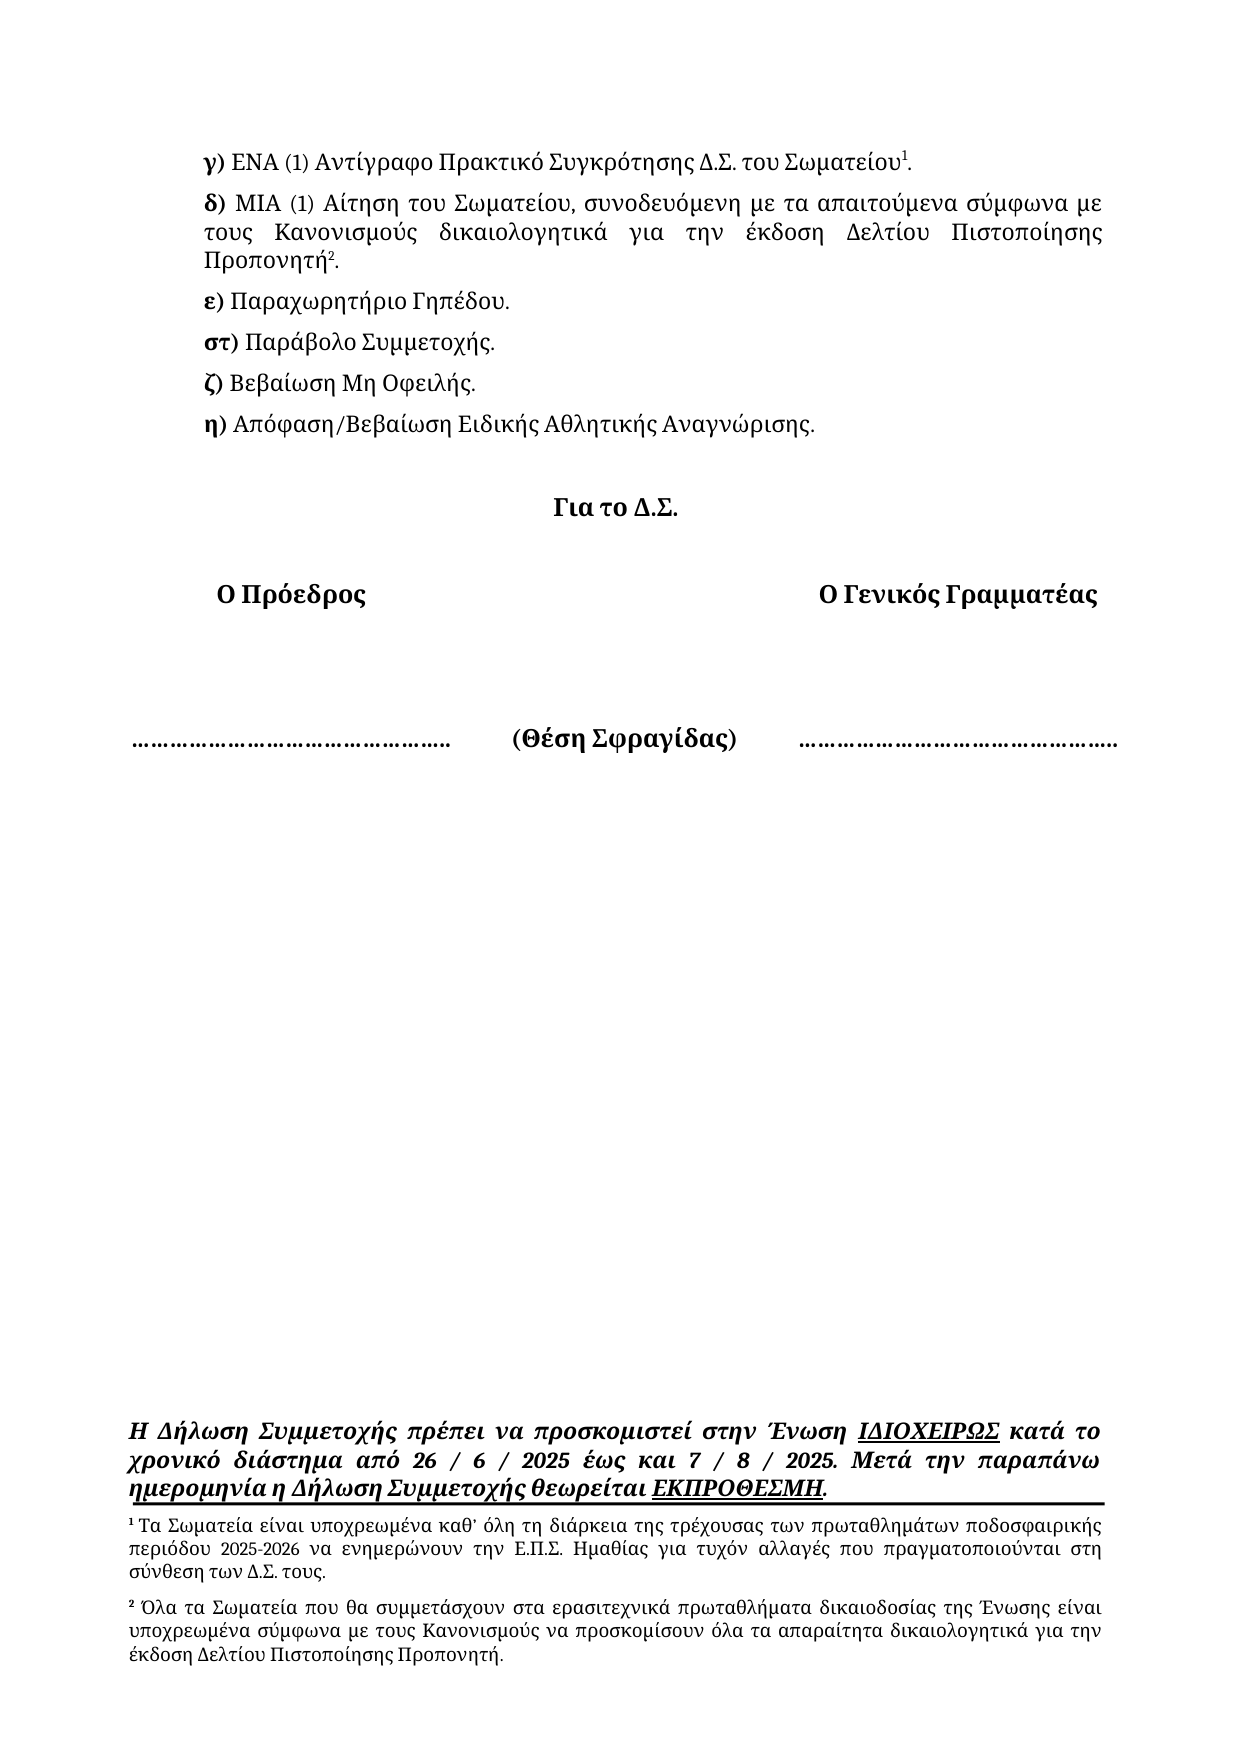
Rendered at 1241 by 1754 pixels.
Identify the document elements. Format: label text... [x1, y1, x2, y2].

table_header Ο Γενικός Γραμματέας ………………………………………….. [796, 581, 1129, 753]
text ε) Παραχωρητήριο Γηπέδου. [203, 289, 1103, 315]
text η) Απόφαση/Βεβαίωση Ειδικής Αθλητικής Αναγνώρισης. [203, 412, 1103, 438]
table_header (Θέση Σφραγίδας) [462, 581, 796, 753]
text γ) ΕΝΑ (1) Αντίγραφο Πρακτικό Συγκρότησης Δ.Σ. του Σωματείου1. [203, 148, 1103, 176]
text ζ) Βεβαίωση Μη Οφειλής. [203, 371, 1103, 397]
text Η Δήλωση Συμμετοχής πρέπει να προσκομιστεί στην Ένωση ΙΔΙΟΧΕΙΡΩΣ κατά το χρονικό διάστημα από 26 / 6 / 2025 έως και 7 / 8 / 2025. Μετά την παραπάνω ημερομηνία η Δήλωση Συμμετοχής θεωρείται ΕΚΠΡΟΘΕΣΜΗ. [128, 1419, 1103, 1502]
table_header Ο Πρόεδρος ………………………………………….. [129, 581, 462, 753]
text Για το Δ.Σ. [128, 494, 1103, 522]
text δ) ΜΙΑ (1) Αίτηση του Σωματείου, συνοδευόμενη με τα απαιτούμενα σύμφωνα με τους Κανονισμούς δικαιολογητικά για την έκδοση Δελτίου Πιστοποίησης Προπονητή2. [203, 191, 1103, 274]
text στ) Παράβολο Συμμετοχής. [203, 330, 1103, 356]
